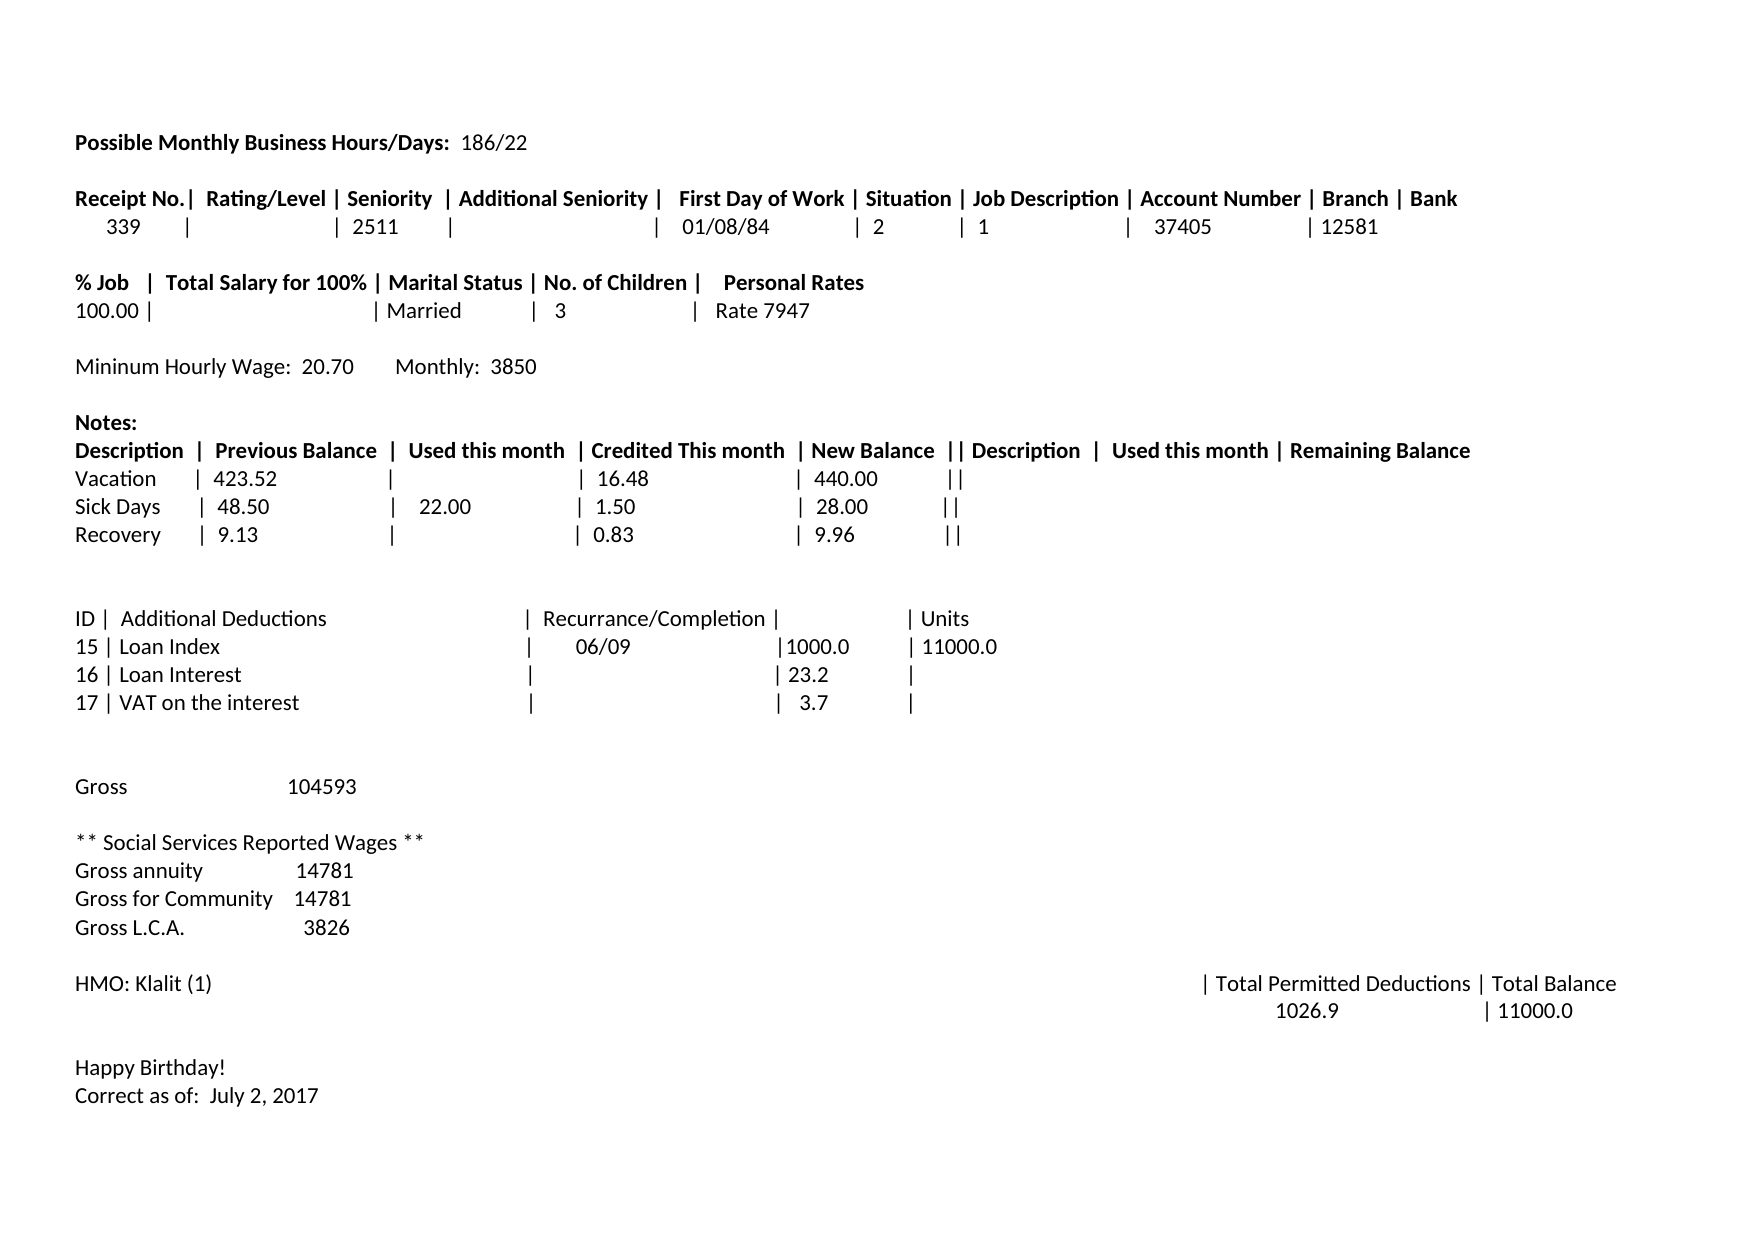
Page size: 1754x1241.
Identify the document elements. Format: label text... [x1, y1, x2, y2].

text Sick Days | 48.50 | 22.00 | 1.50 | 28.00 || [75, 492, 1679, 520]
text Happy Birthday! [75, 1053, 1679, 1081]
text Possible Monthly Business Hours/Days: 186/22 [75, 128, 1679, 156]
text Gross for Community 14781 [75, 884, 1679, 913]
text Mininum Hourly Wage: 20.70 Monthly: 3850 [75, 352, 1679, 380]
text Notes: [75, 408, 1679, 436]
text % Job | Total Salary for 100% | Marital Status | No. of Children | Personal Rates [75, 268, 1679, 296]
text Description | Previous Balance | Used this month | Credited This month | New Balance || Description | Used this month | Remaining Balance [75, 436, 1679, 464]
text ID | Additional Deductions | Recurrance/Completion | | Units [75, 604, 1679, 632]
text Receipt No.| Rating/Level | Seniority | Additional Seniority | First Day of Work | Situation | Job Description | Account Number | Branch | Bank [75, 184, 1679, 212]
text 339 | | 2511 | | 01/08/84 | 2 | 1 | 37405 | 12581 [75, 212, 1679, 240]
text Recovery | 9.13 | | 0.83 | 9.96 || [75, 520, 1679, 548]
text 17 | VAT on the interest | | 3.7 | [75, 688, 1679, 716]
text 16 | Loan Interest | | 23.2 | [75, 660, 1679, 688]
text Gross annuity 14781 [75, 857, 1679, 884]
text Correct as of: July 2, 2017 [75, 1081, 1679, 1109]
text 15 | Loan Index | 06/09 |1000.0 | 11000.0 [75, 632, 1679, 660]
text 100.00 | | Married | 3 | Rate 7947 [75, 296, 1679, 324]
text ** Social Services Reported Wages ** [75, 828, 1679, 857]
text Gross L.C.A. 3826 [75, 913, 1679, 941]
text 1026.9 | 11000.0 [75, 997, 1679, 1025]
text HMO: Klalit (1) | Total Permitted Deductions | Total Balance [75, 969, 1679, 997]
text Gross 104593 [75, 772, 1679, 801]
text Vacation | 423.52 | | 16.48 | 440.00 || [75, 464, 1679, 492]
